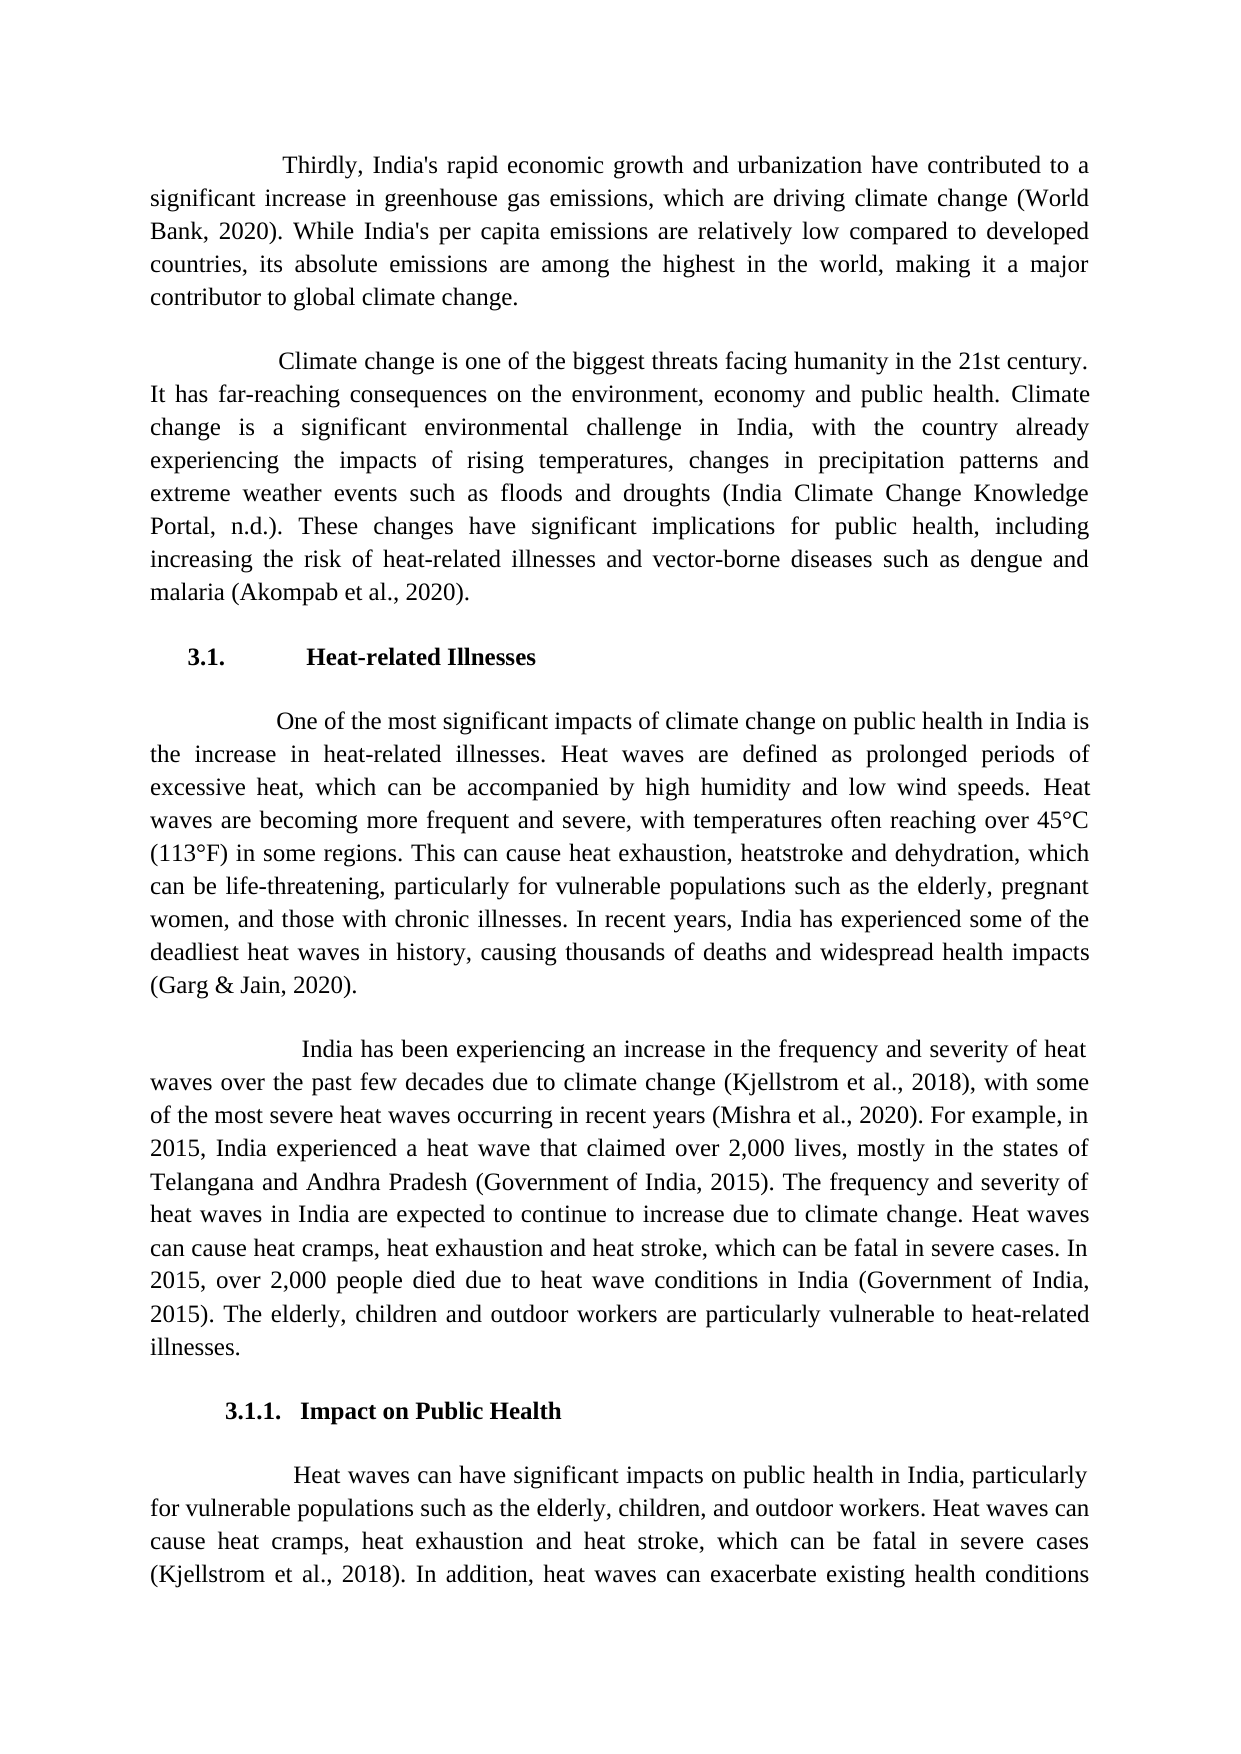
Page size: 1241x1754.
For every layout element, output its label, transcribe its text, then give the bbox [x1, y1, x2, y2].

text One of the most significant impacts of climate change on public health in India is the increase in heat-related illnesses. Heat waves are defined as prolonged periods of excessive heat, which can be accompanied by high humidity and low wind speeds. Heat waves are becoming more frequent and severe, with temperatures often reaching over 45°C (113°F) in some regions. This can cause heat exhaustion, heatstroke and dehydration, which can be life-threatening, particularly for vulnerable populations such as the elderly, pregnant women, and those with chronic illnesses. In recent years, India has experienced some of the deadliest heat waves in history, causing thousands of deaths and widespread health impacts (Garg & Jain, 2020). [150, 706, 1090, 805]
text Thirdly, India's rapid economic growth and urbanization have contributed to a significant increase in greenhouse gas emissions, which are driving climate change (World Bank, 2020). While India's per capita emissions are relatively low compared to developed countries, its absolute emissions are among the highest in the world, making it a major contributor to global climate change. [150, 150, 1090, 311]
list Impact on Public Health [225, 1396, 1090, 1425]
text Climate change is one of the biggest threats facing humanity in the 21st century. It has far-reaching consequences on the environment, economy and public health. Climate change is a significant environmental challenge in India, with the country already experiencing the impacts of rising temperatures, changes in precipitation patterns and extreme weather events such as floods and droughts (India Climate Change Knowledge Portal, n.d.). These changes have significant implications for public health, including increasing the risk of heat-related illnesses and vector-borne diseases such as dengue and malaria (Akompab et al., 2020). [150, 346, 1090, 413]
list Heat-related Illnesses [187, 642, 1090, 671]
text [150, 1460, 1090, 1588]
text India has been experiencing an increase in the frequency and severity of heat waves over the past few decades due to climate change (Kjellstrom et al., 2018), with some of the most severe heat waves occurring in recent years (Mishra et al., 2020). For example, in 2015, India experienced a heat wave that claimed over 2,000 lives, mostly in the states of Telangana and Andhra Pradesh (Government of India, 2015). The frequency and severity of heat waves in India are expected to continue to increase due to climate change. Heat waves can cause heat cramps, heat exhaustion and heat stroke, which can be fatal in severe cases. In 2015, over 2,000 people died due to heat wave conditions in India (Government of India, 2015). The elderly, children and outdoor workers are particularly vulnerable to heat-related illnesses. [150, 1034, 1090, 1360]
